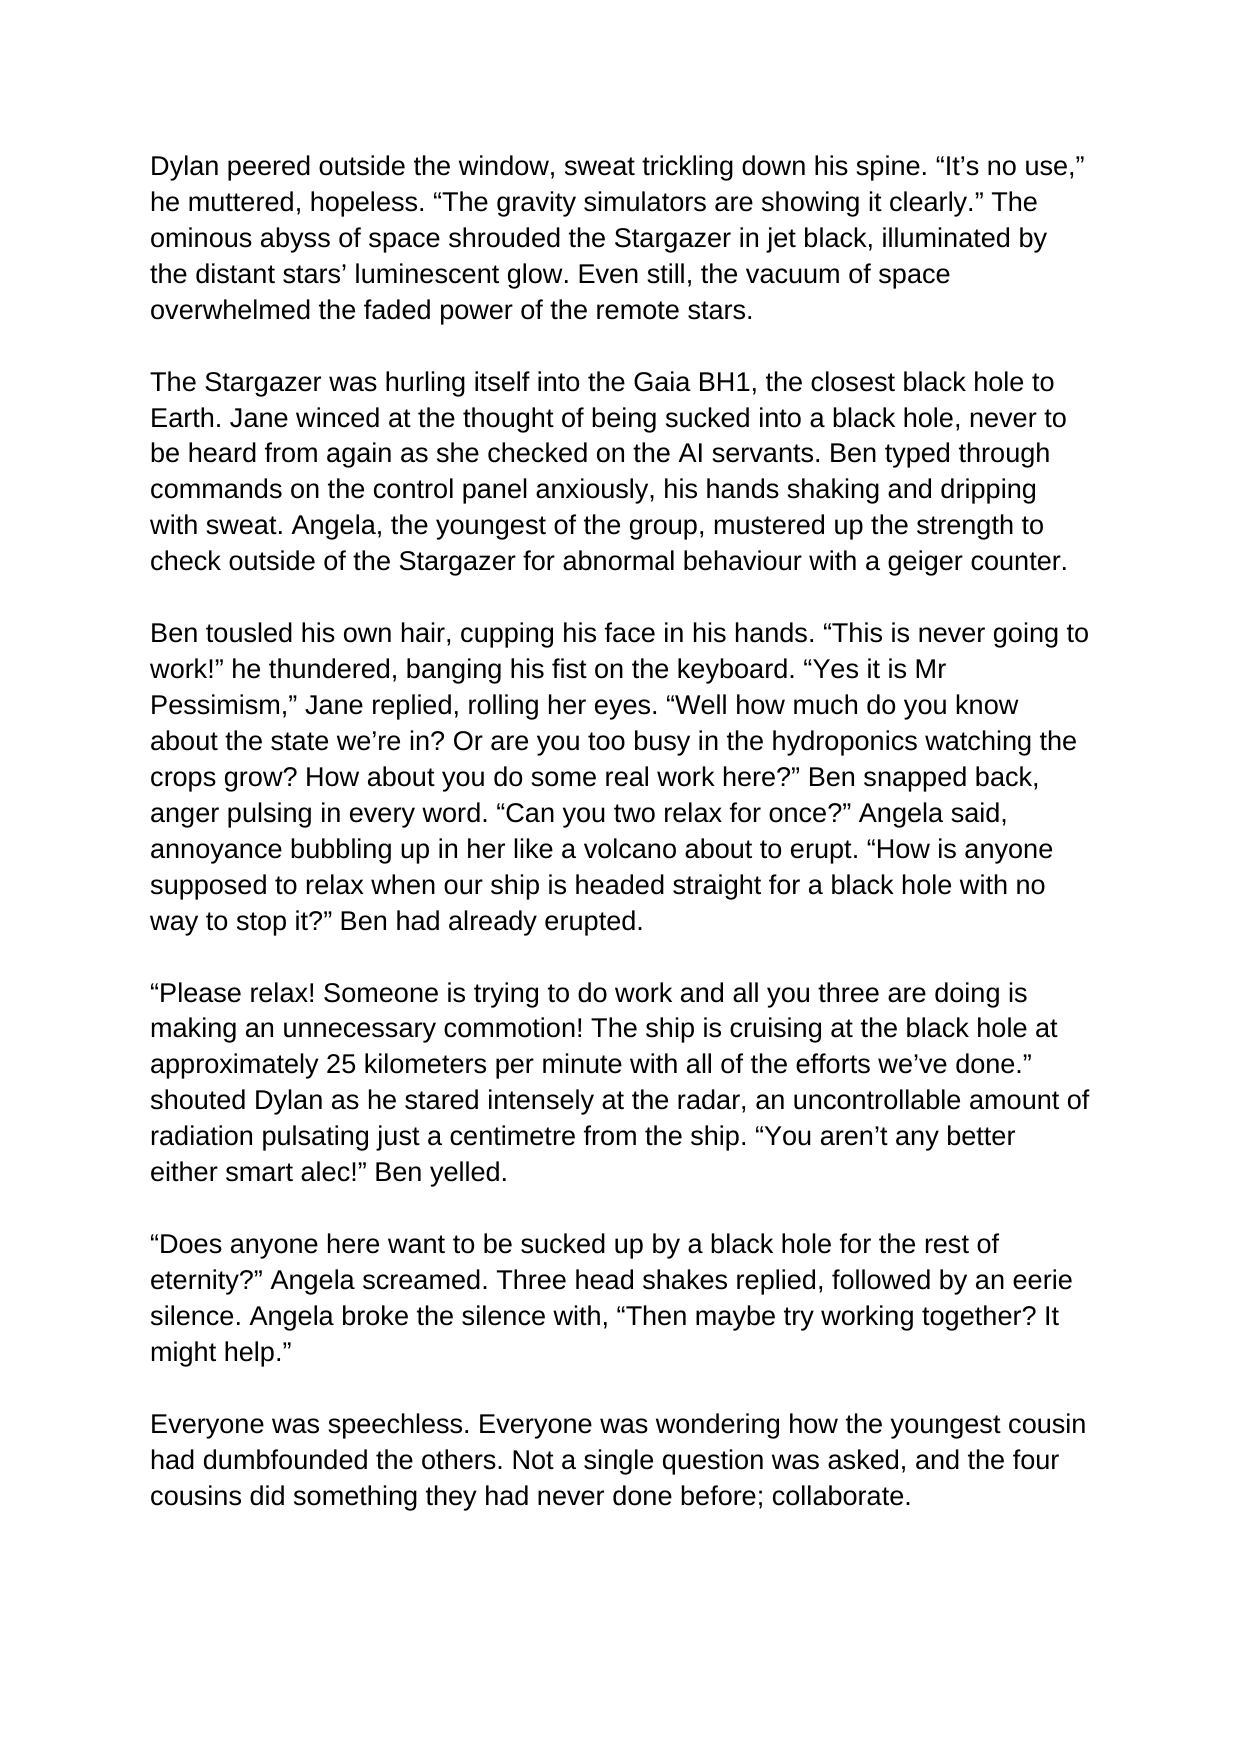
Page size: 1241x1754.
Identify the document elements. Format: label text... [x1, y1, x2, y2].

text Everyone was speechless. Everyone was wondering how the youngest cousin had dumbfounded the others. Not a single question was asked, and the four cousins did something they had never done before; collaborate. [150, 1408, 1090, 1511]
text “Please relax! Someone is trying to do work and all you three are doing is making an unnecessary commotion! The ship is cruising at the black hole at approximately 25 kilometers per minute with all of the efforts we’ve done.” shouted Dylan as he stared intensely at the radar, an uncontrollable amount of radiation pulsating just a centimetre from the ship. “You aren’t any better either smart alec!” Ben yelled. [150, 977, 1090, 1187]
text Ben tousled his own hair, cupping his face in his hands. “This is never going to work!” he thundered, banging his fist on the keyboard. “Yes it is Mr Pessimism,” Jane replied, rolling her eyes. “Well how much do you know about the state we’re in? Or are you too busy in the hydroponics watching the crops grow? How about you do some real work here?” Ben snapped back, anger pulsing in every word. “Can you two relax for once?” Angela said, annoyance bubbling up in her like a volcano about to erupt. “How is anyone supposed to relax when our ship is headed straight for a black hole with no way to stop it?” Ben had already erupted. [150, 617, 1090, 936]
text Dylan peered outside the window, sweat trickling down his spine. “It’s no use,” he muttered, hopeless. “The gravity simulators are showing it clearly.” The ominous abyss of space shrouded the Stargazer in jet black, illuminated by the distant stars’ luminescent glow. Even still, the vacuum of space overwhelmed the faded power of the remote stars. [150, 150, 1090, 325]
text The Stargazer was hurling itself into the Gaia BH1, the closest black hole to Earth. Jane winced at the thought of being sucked into a black hole, never to be heard from again as she checked on the AI servants. Ben typed through commands on the control panel anxiously, his hands shaking and dripping with sweat. Angela, the youngest of the group, mustered up the strength to check outside of the Stargazer for abnormal behaviour with a geiger counter. [150, 366, 1090, 577]
text “Does anyone here want to be sucked up by a black hole for the rest of eternity?” Angela screamed. Three head shakes replied, followed by an eerie silence. Angela broke the silence with, “Then maybe try working together? It might help.” [150, 1228, 1090, 1367]
